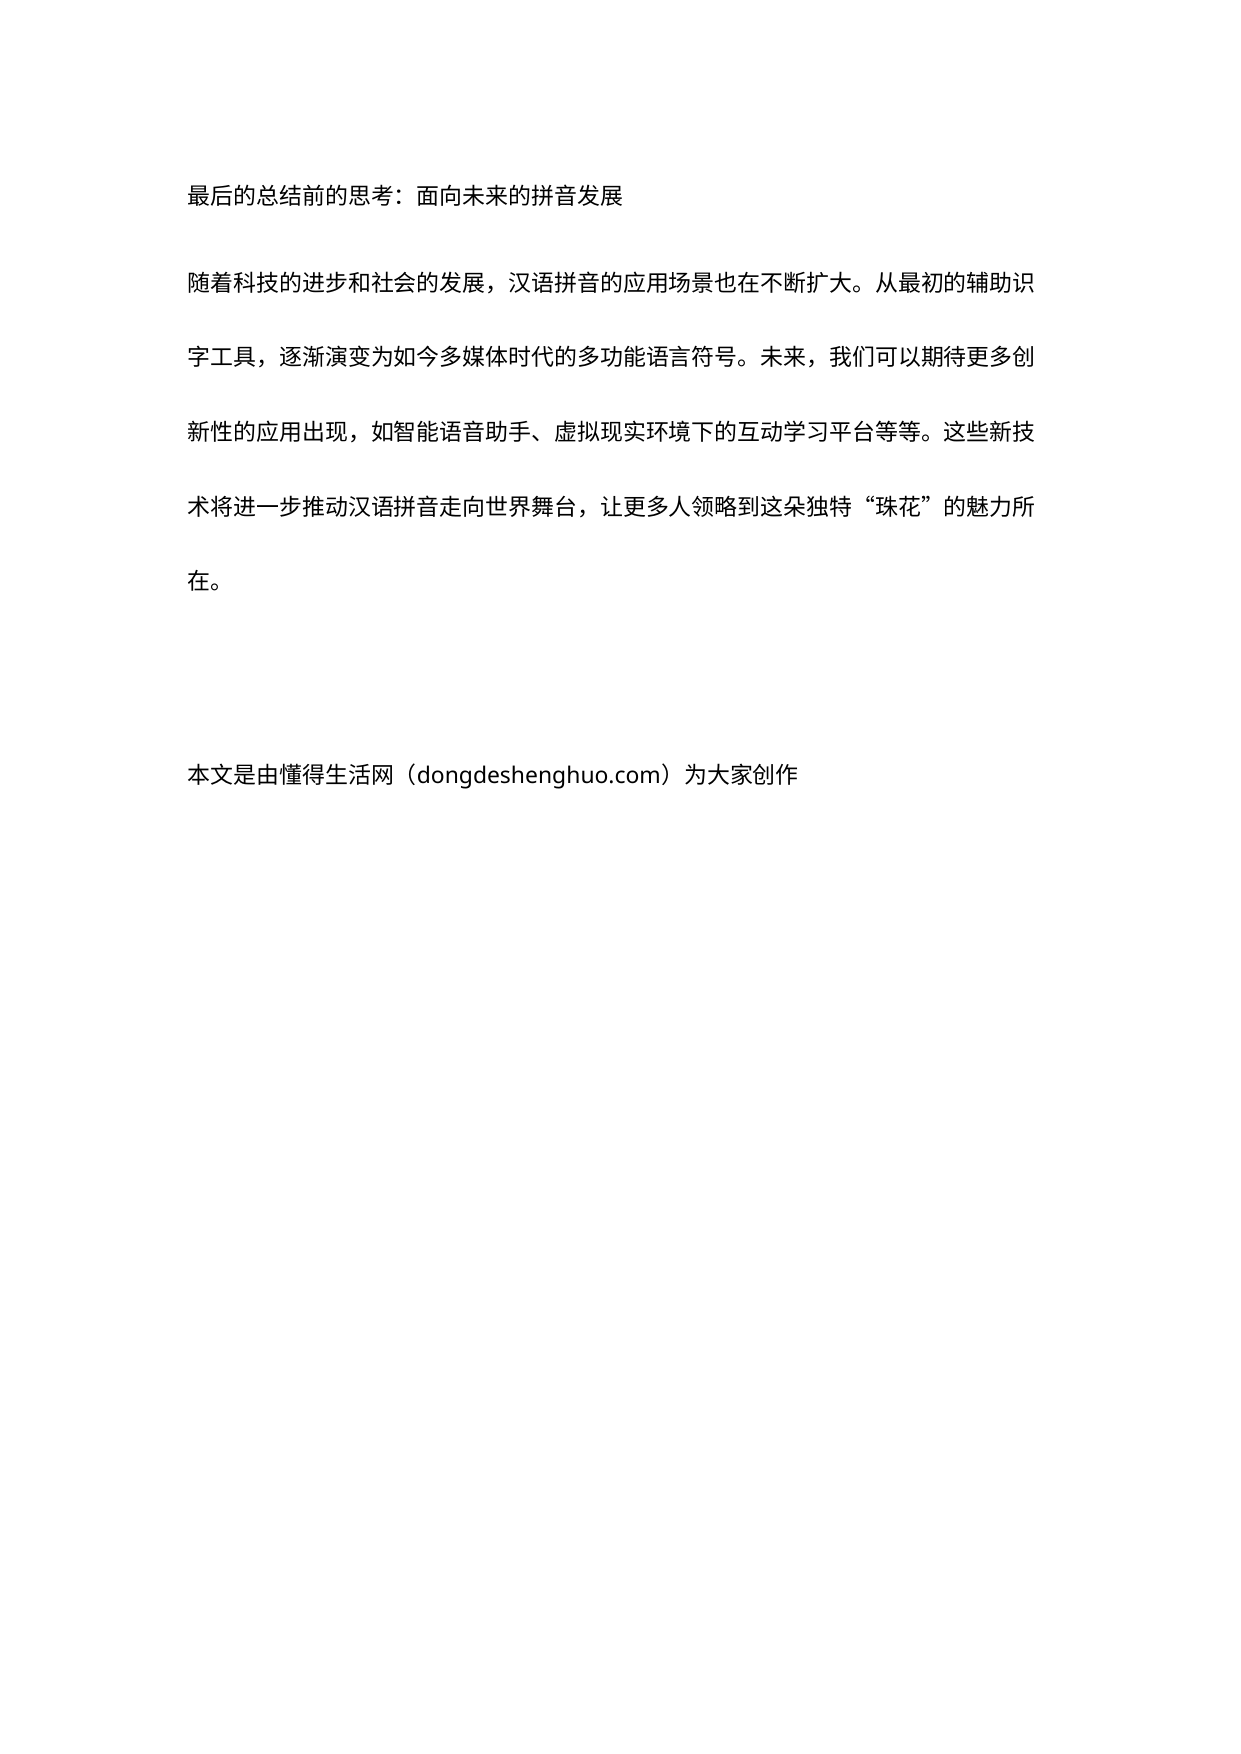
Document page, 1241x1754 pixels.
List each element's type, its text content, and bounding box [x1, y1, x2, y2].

text 最后的总结前的思考：面向未来的拼音发展 [187, 162, 1053, 227]
text 随着科技的进步和社会的发展，汉语拼音的应用场景也在不断扩大。从最初的辅助识字工具，逐渐演变为如今多媒体时代的多功能语言符号。未来，我们可以期待更多创新性的应用出现，如智能语音助手、虚拟现实环境下的互动学习平台等等。这些新技术将进一步推动汉语拼音走向世界舞台，让更多人领略到这朵独特“珠花”的魅力所在。 [187, 248, 1053, 612]
text 本文是由懂得生活网（dongdeshenghuo.com）为大家创作 [187, 742, 1053, 807]
